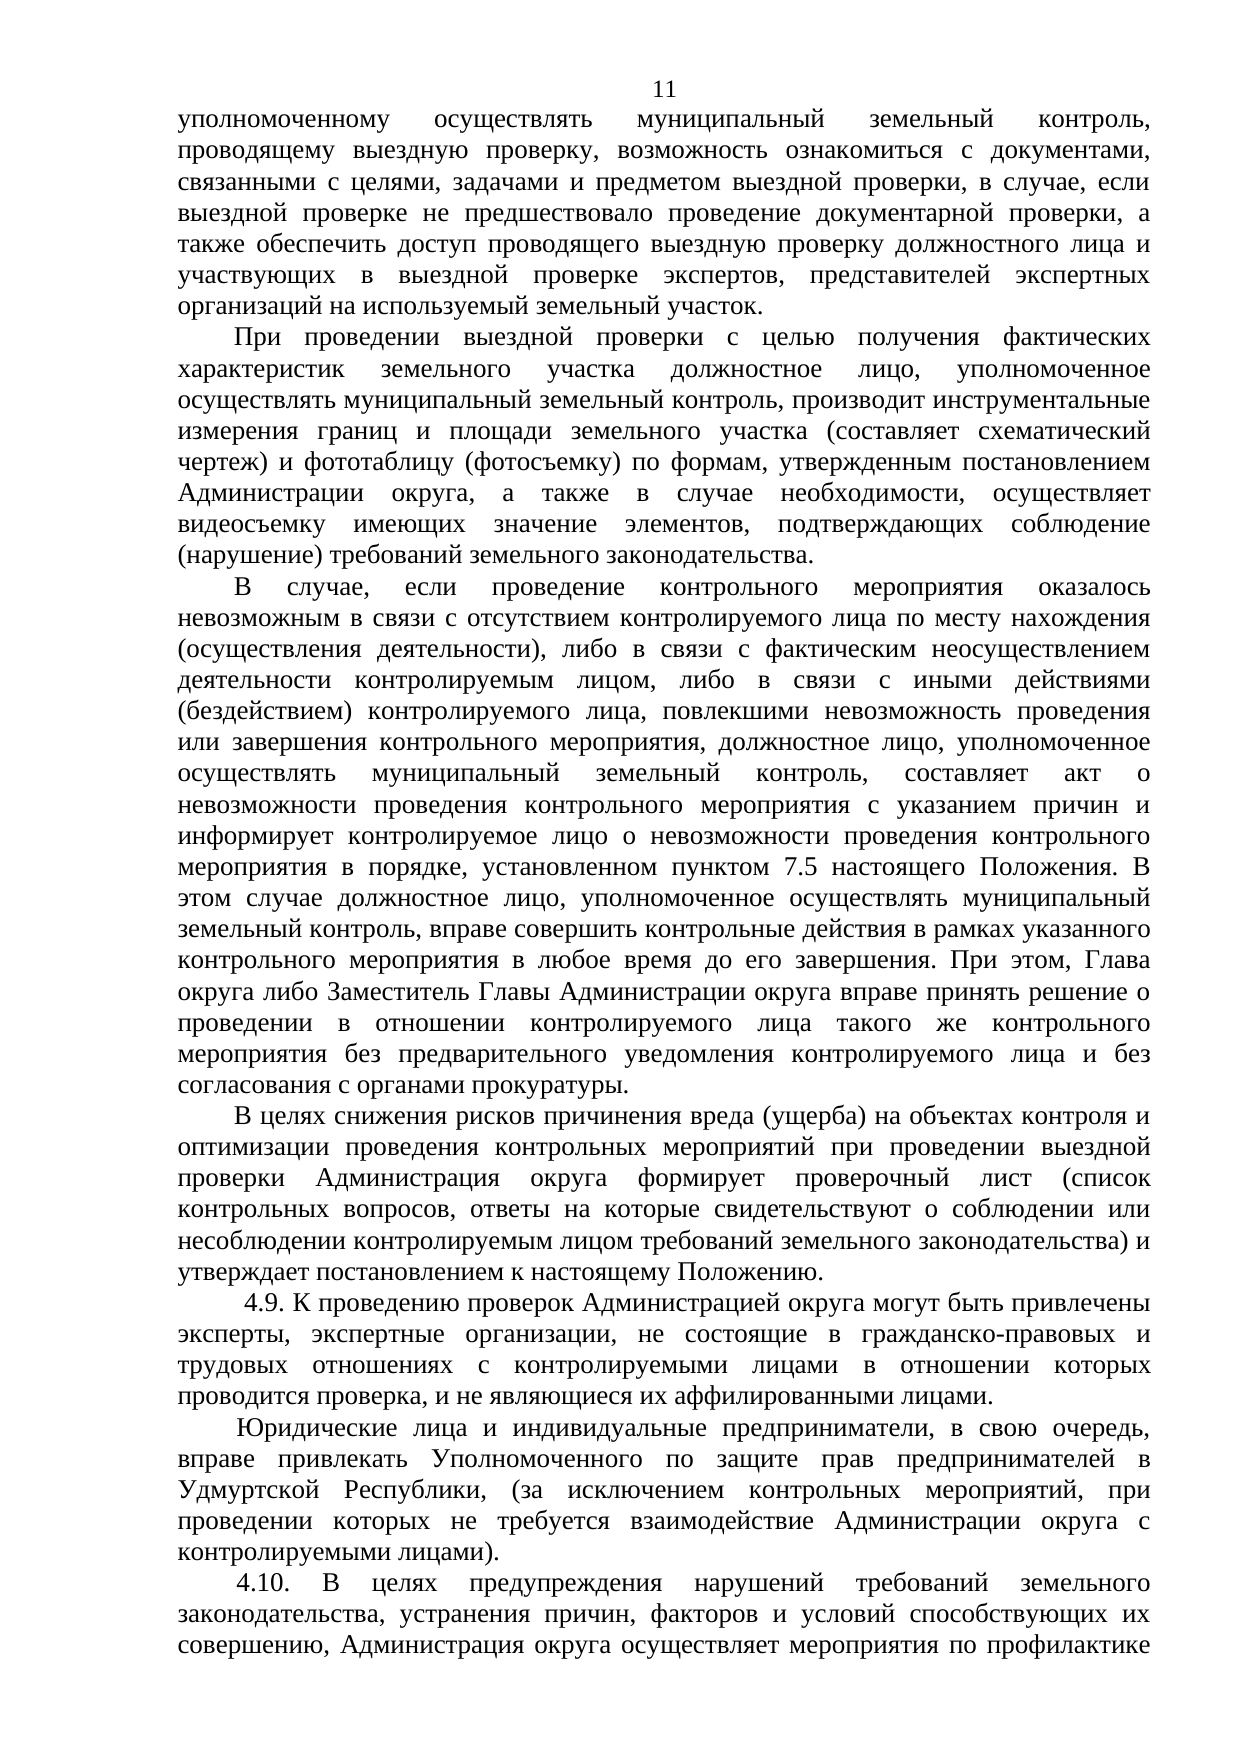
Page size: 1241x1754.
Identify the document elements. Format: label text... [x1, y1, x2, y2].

text При проведении выездной проверки с целью получения фактических характеристик земельного участка должностное лицо, уполномоченное осуществлять муниципальный земельный контроль, производит инструментальные измерения границ и площади земельного участка (составляет схематический чертеж) и фототаблицу (фотосъемку) по формам, утвержденным постановлением Администрации округа, а также в случае необходимости, осуществляет видеосъемку имеющих значение элементов, подтверждающих соблюдение (нарушение) требований земельного законодательства. [177, 321, 1152, 570]
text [177, 102, 1152, 321]
text В целях снижения рисков причинения вреда (ущерба) на объектах контроля и оптимизации проведения контрольных мероприятий при проведении выездной проверки Администрация округа формирует проверочный лист (список контрольных вопросов, ответы на которые свидетельствуют о соблюдении или несоблюдении контролируемым лицом требований земельного законодательства) и утверждает постановлением к настоящему Положению. [177, 1099, 1152, 1286]
text Юридические лица и индивидуальные предприниматели, в свою очередь, вправе привлекать Уполномоченного по защите прав предпринимателей в Удмуртской Республики, (за исключением контрольных мероприятий, при проведении которых не требуется взаимодействие Администрации округа с контролируемыми лицами). [177, 1411, 1152, 1566]
text В случае, если проведение контрольного мероприятия оказалось невозможным в связи с отсутствием контролируемого лица по месту нахождения (осуществления деятельности), либо в связи с фактическим неосуществлением деятельности контролируемым лицом, либо в связи с иными действиями (бездействием) контролируемого лица, повлекшими невозможность проведения или завершения контрольного мероприятия, должностное лицо, уполномоченное осуществлять муниципальный земельный контроль, составляет акт о невозможности проведения контрольного мероприятия с указанием причин и информирует контролируемое лицо о невозможности проведения контрольного мероприятия в порядке, установленном пунктом 7.5 настоящего Положения. В этом случае должностное лицо, уполномоченное осуществлять муниципальный земельный контроль, вправе совершить контрольные действия в рамках указанного контрольного мероприятия в любое время до его завершения. При этом, Глава округа либо Заместитель Главы Администрации округа вправе принять решение о проведении в отношении контролируемого лица такого же контрольного мероприятия без предварительного уведомления контролируемого лица и без согласования с органами прокуратуры. [177, 570, 1152, 1099]
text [177, 1566, 1152, 1660]
text 4.9. К проведению проверок Администрацией округа могут быть привлечены эксперты, экспертные организации, не состоящие в гражданско-правовых и трудовых отношениях с контролируемыми лицами в отношении которых проводится проверка, и не являющиеся их аффилированными лицами. [177, 1286, 1152, 1411]
